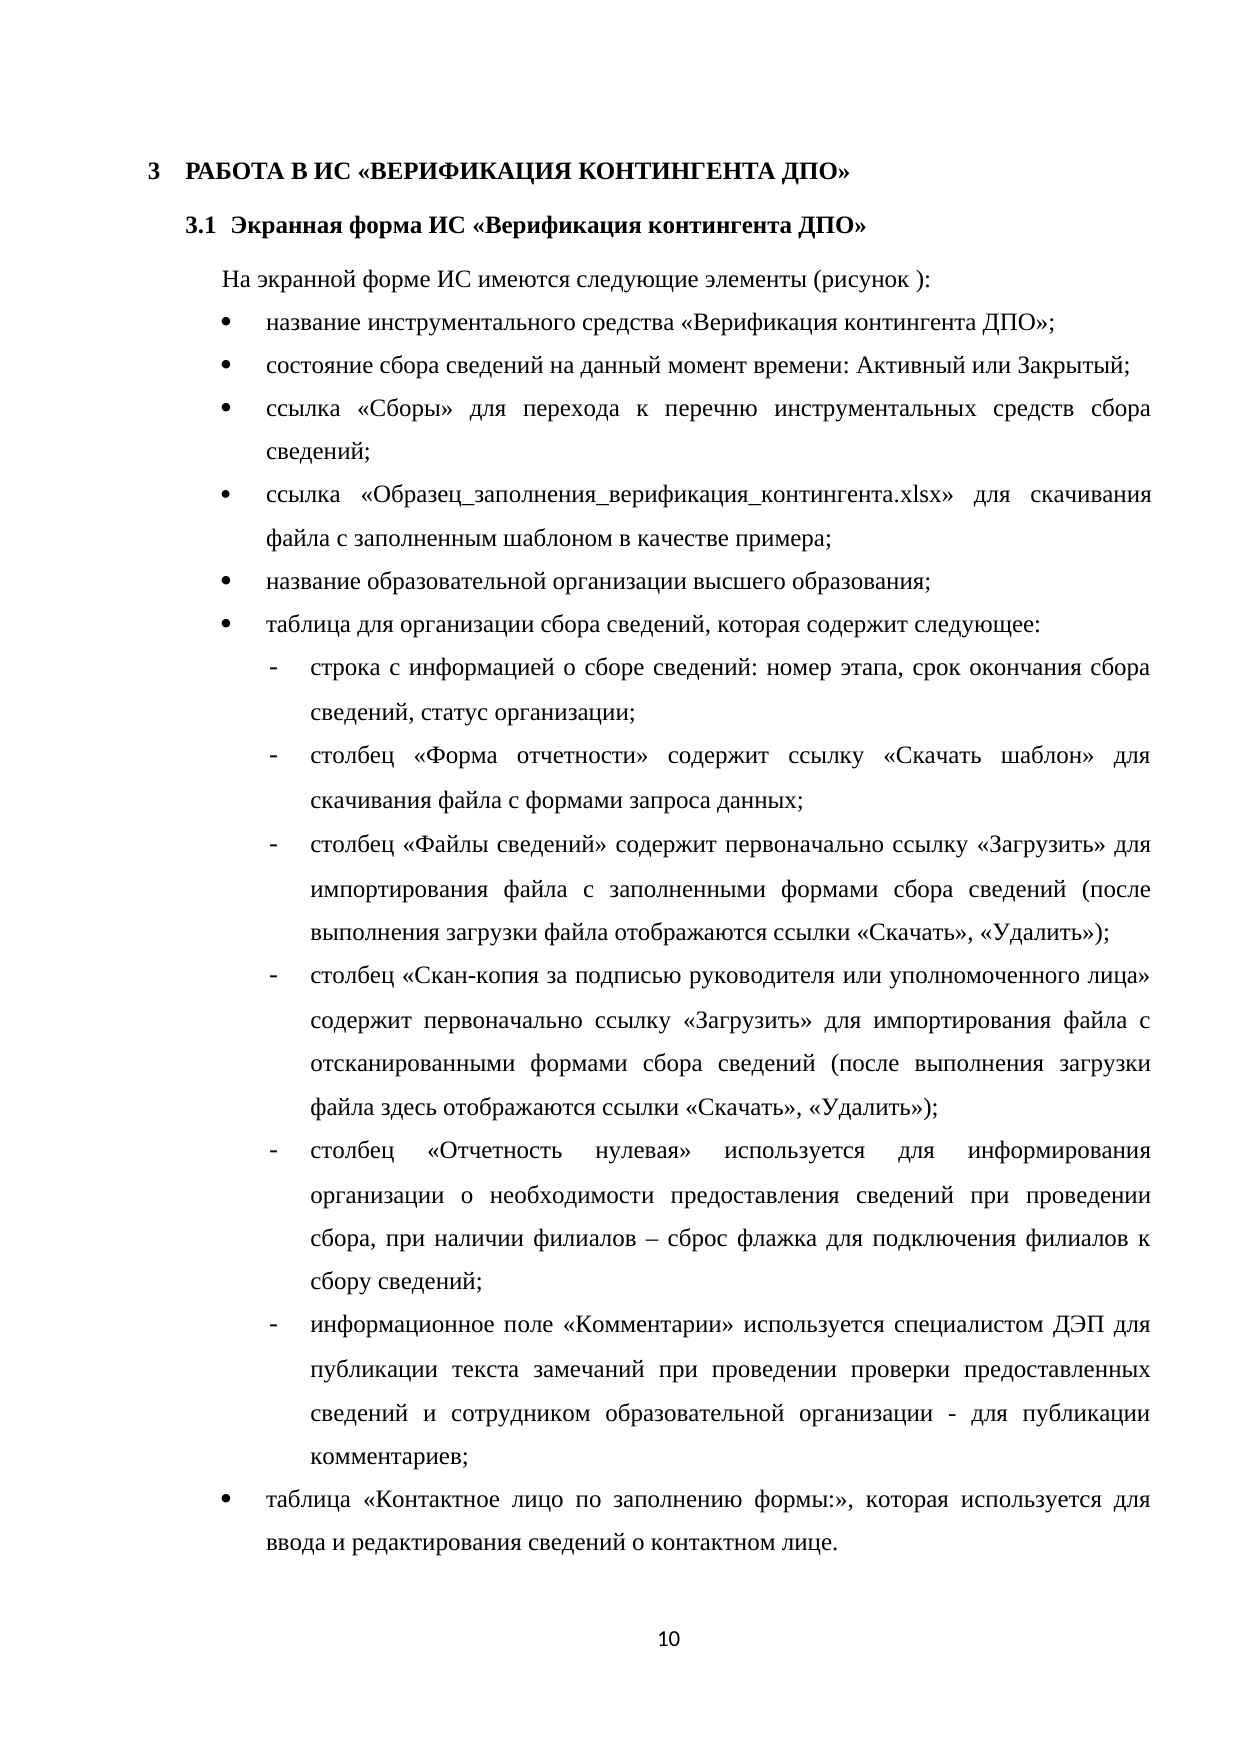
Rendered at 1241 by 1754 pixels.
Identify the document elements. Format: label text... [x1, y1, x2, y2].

list ссылка «Образец_заполнения_верификация_контингента.xlsx» для скачивания файла с заполненным шаблоном в качестве примера; [222, 479, 1152, 551]
list таблица «Контактное лицо по заполнению формы:», которая используется для ввода и редактирования сведений о контактном лице. [222, 1484, 1152, 1556]
list столбец «Файлы сведений» содержит первоначально ссылку «Загрузить» для импортирования файла с заполненными формами сбора сведений (после выполнения загрузки файла отображаются ссылки «Скачать», «Удалить»); [266, 829, 1152, 946]
list таблица для организации сбора сведений, которая содержит следующее: [222, 609, 1152, 638]
list строка с информацией о сборе сведений: номер этапа, срок окончания сбора сведений, статус организации; [266, 652, 1152, 726]
subtitle Экранная форма ИС «Верификация контингента ДПО» [185, 210, 1152, 239]
list ссылка «Сборы» для перехода к перечню инструментальных средств сбора сведений; [222, 393, 1152, 465]
list состояние сбора сведений на данный момент времени: Активный или Закрытый; [222, 350, 1152, 379]
text На экранной форме ИС имеются следующие элементы (рисунок 6): [222, 264, 1152, 293]
list название образовательной организации высшего образования; [222, 566, 1152, 594]
list столбец «Форма отчетности» содержит ссылку «Скачать шаблон» для скачивания файла с формами запроса данных; [266, 740, 1152, 814]
list столбец «Отчетность нулевая» используется для информирования организации о необходимости предоставления сведений при проведении сбора, при наличии филиалов – сброс флажка для подключения филиалов к сбору сведений; [266, 1135, 1152, 1295]
list информационное поле «Комментарии» используется специалистом ДЭП для публикации текста замечаний при проведении проверки предоставленных сведений и сотрудником образовательной организации - для публикации комментариев; [266, 1309, 1152, 1469]
list название инструментального средства «Верификация контингента ДПО»; [222, 307, 1152, 336]
list столбец «Скан-копия за подписью руководителя или уполномоченного лица» содержит первоначально ссылку «Загрузить» для импортирования файла с отсканированными формами сбора сведений (после выполнения загрузки файла здесь отображаются ссылки «Скачать», «Удалить»); [266, 960, 1152, 1120]
subtitle Работа в ИС «Верификация контингента ДПО» [148, 156, 1152, 185]
